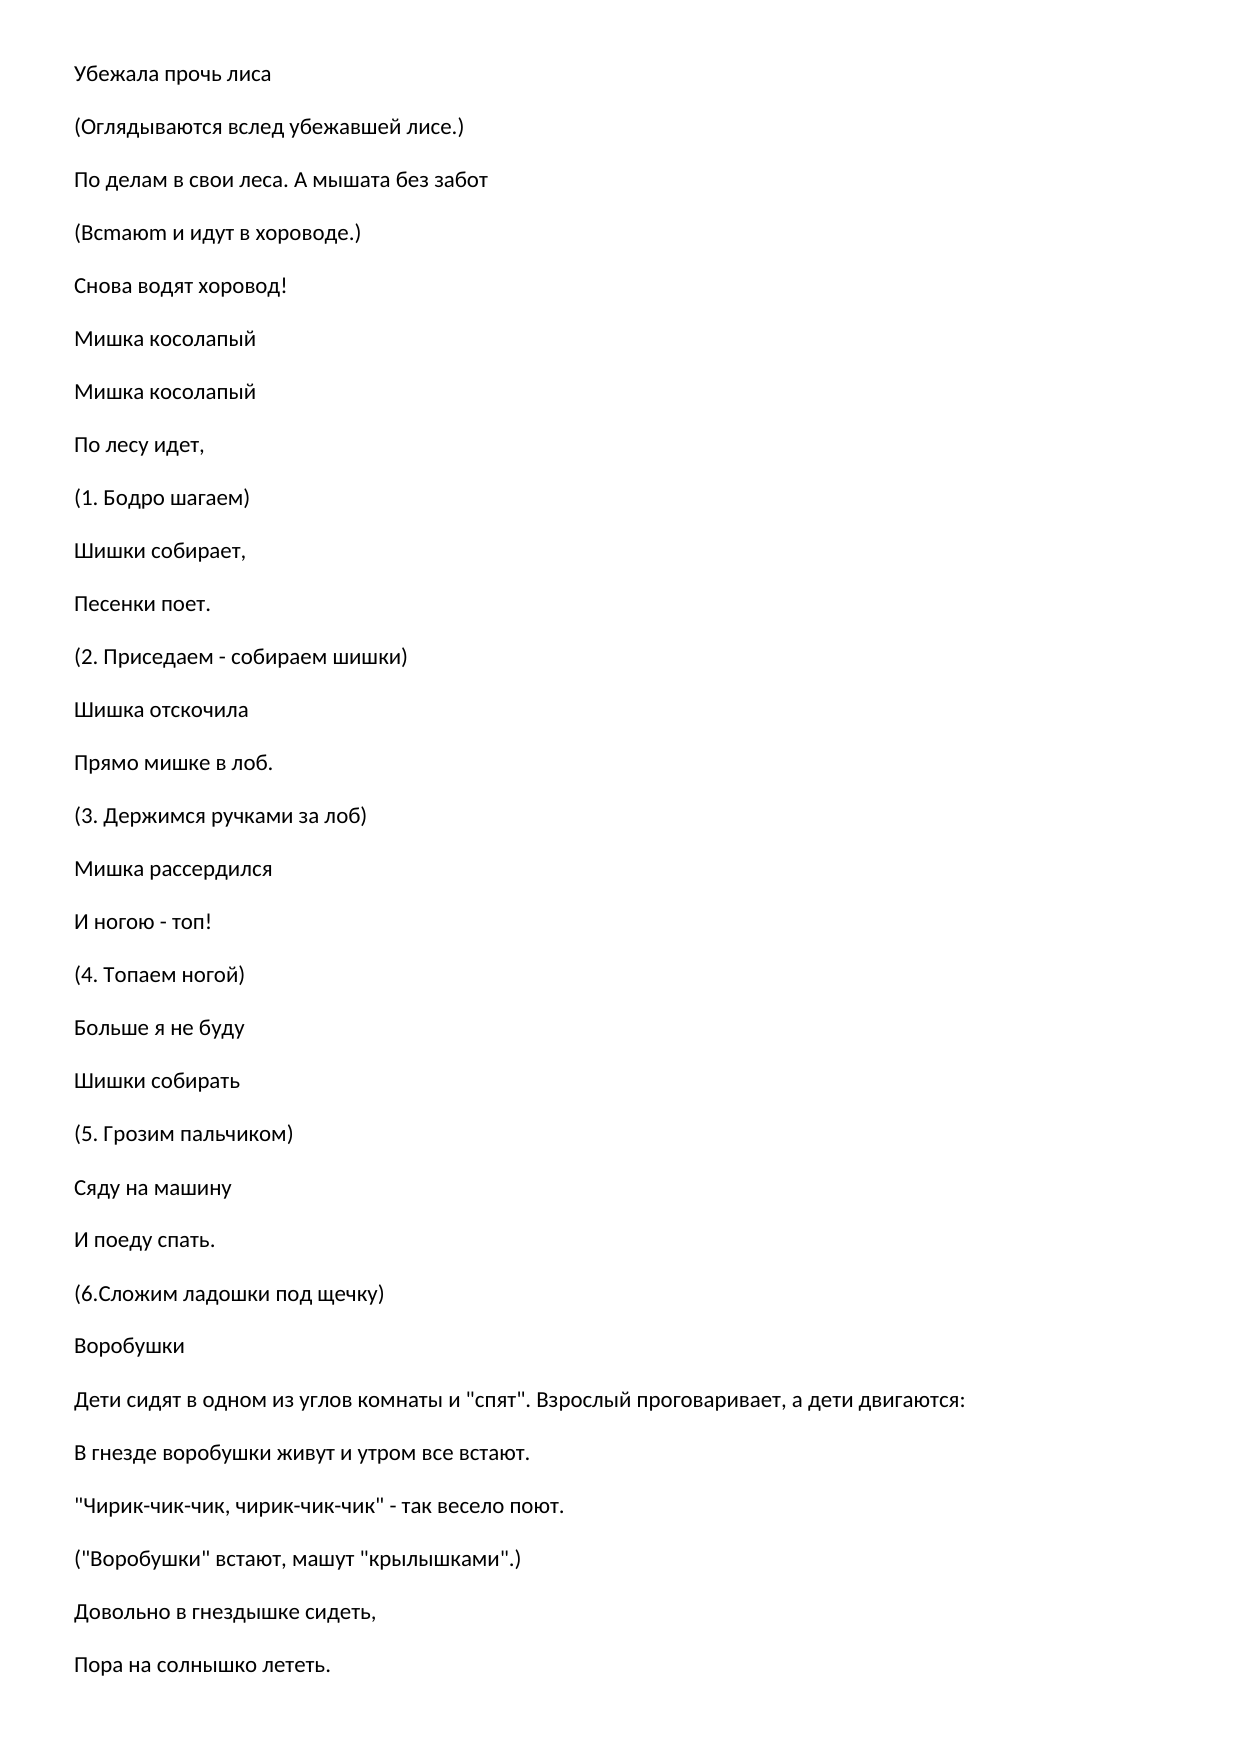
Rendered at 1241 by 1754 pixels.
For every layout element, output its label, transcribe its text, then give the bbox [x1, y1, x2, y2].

text Мишка рассердился [74, 854, 1196, 882]
text В гнезде воробушки живут и утром все встают. [74, 1438, 1196, 1466]
text Снова водят хоровод! [74, 271, 1196, 299]
text (1. Бодро шагаем) [74, 483, 1196, 511]
text И ногою - топ! [74, 907, 1196, 936]
text (3. Держимся ручками за лоб) [74, 801, 1196, 829]
text (5. Грозим пальчиком) [74, 1119, 1196, 1148]
text Мишка косолапый [74, 377, 1196, 405]
text Убежала прочь лиса [74, 59, 1196, 87]
text Дети сидят в одном из углов комнаты и "спят". Взрослый проговаривает, а дети двигаются: [74, 1385, 1196, 1413]
text Довольно в гнездышке сидеть, [74, 1597, 1196, 1625]
text Мишка косолапый [74, 324, 1196, 352]
text (2. Приседаем - собираем шишки) [74, 642, 1196, 670]
text Сяду на машину [74, 1173, 1196, 1201]
text Пора на солнышко лететь. [74, 1650, 1196, 1678]
text Шишка отскочила [74, 695, 1196, 723]
text Прямо мишке в лоб. [74, 748, 1196, 776]
text (4. Топаем ногой) [74, 961, 1196, 988]
text (Bcmaюm и идут в хороводе.) [74, 218, 1196, 246]
text Больше я не буду [74, 1013, 1196, 1042]
text По делам в свои леса. А мышата без забот [74, 165, 1196, 193]
text (Оглядываются вслед убежавшей лисе.) [74, 112, 1196, 140]
text "Чирик-чик-чик, чирик-чик-чик" - так весело поют. [74, 1491, 1196, 1519]
text И поеду спать. [74, 1226, 1196, 1254]
text Шишки собирать [74, 1067, 1196, 1094]
text По лесу идет, [74, 430, 1196, 458]
text Шишки собирает, [74, 536, 1196, 564]
text Воробушки [74, 1332, 1196, 1360]
text ("Воробушки" встают, машут "крылышками".) [74, 1544, 1196, 1572]
text (6.Сложим ладошки под щечку) [74, 1279, 1196, 1307]
text Песенки поет. [74, 589, 1196, 617]
